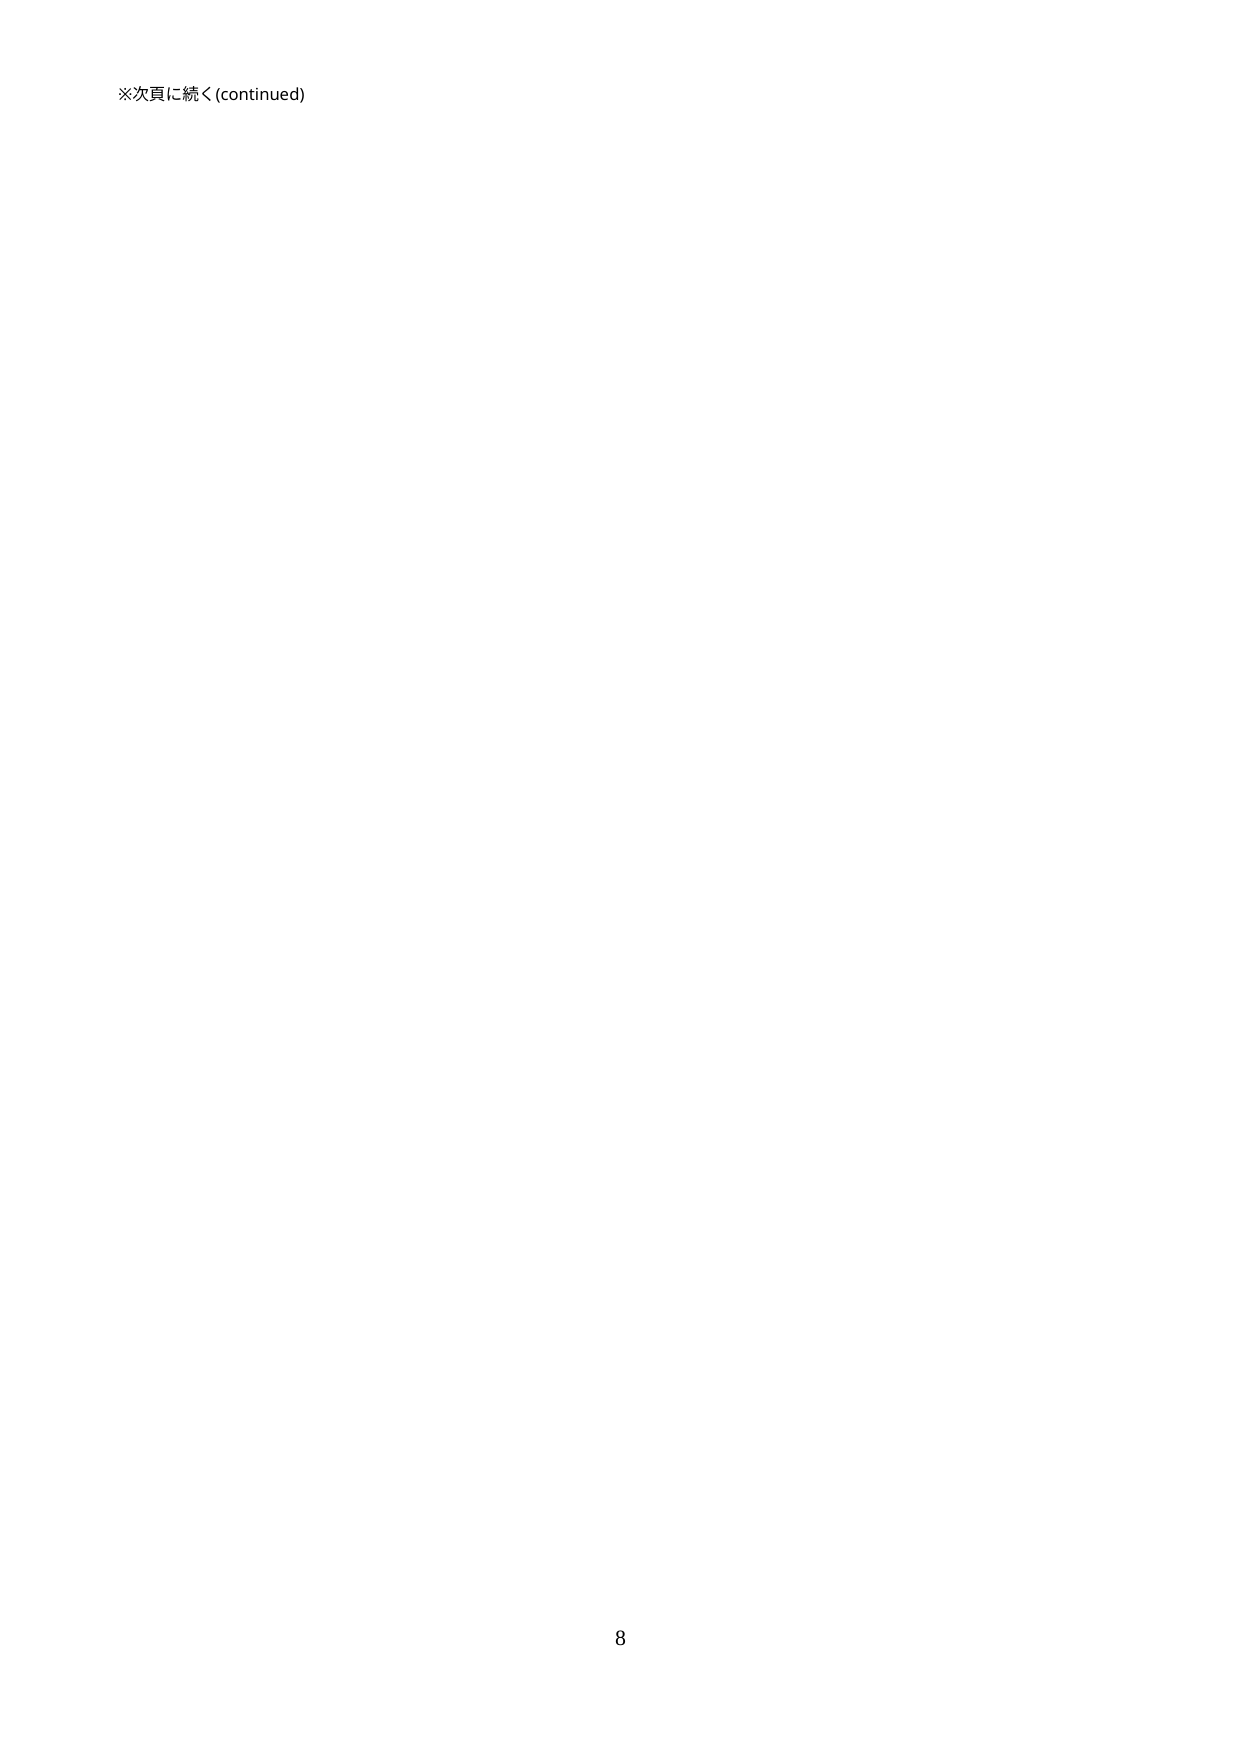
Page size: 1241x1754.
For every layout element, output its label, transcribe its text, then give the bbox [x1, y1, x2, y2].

text ※次頁に続く(continued) [118, 75, 1122, 111]
